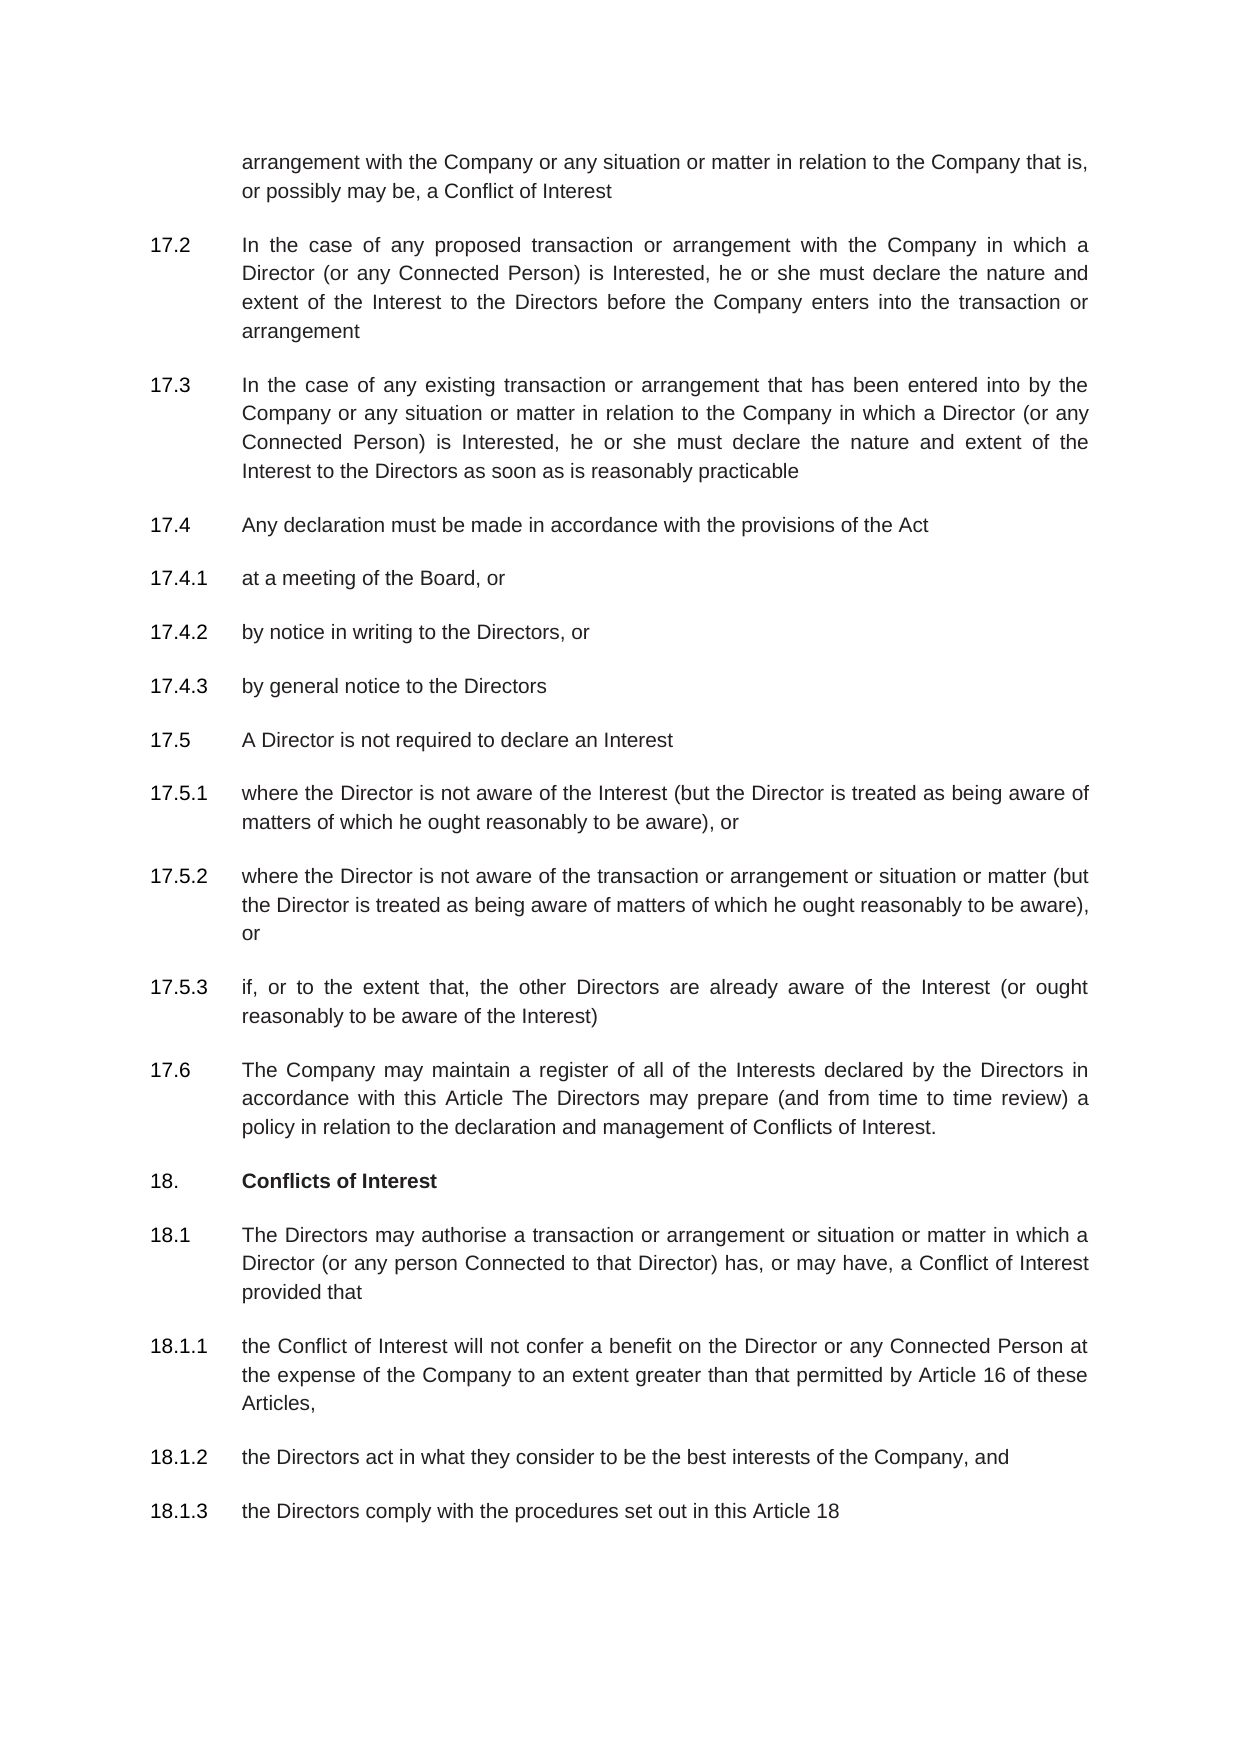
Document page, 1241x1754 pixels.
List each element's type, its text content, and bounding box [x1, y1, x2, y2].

list if, or to the extent that, the other Directors are already aware of the Interest (or ought reasonably to be aware of the Interest) [150, 975, 1090, 1028]
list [150, 150, 1090, 203]
list by general notice to the Directors [150, 674, 1090, 698]
list Conflicts of Interest [150, 1169, 1090, 1193]
list the Directors act in what they consider to be the best interests of the Company, and [150, 1445, 1090, 1469]
list A Director is not required to declare an Interest [150, 727, 1090, 751]
list In the case of any existing transaction or arrangement that has been entered into by the Company or any situation or matter in relation to the Company in which a Director (or any Connected Person) is Interested, he or she must declare the nature and extent of the Interest to the Directors as soon as is reasonably practicable [150, 372, 1090, 483]
list the Directors comply with the procedures set out in this Article 18 [150, 1499, 1090, 1523]
list The Directors may authorise a transaction or arrangement or situation or matter in which a Director (or any person Connected to that Director) has, or may have, a Conflict of Interest provided that [150, 1222, 1090, 1304]
list where the Director is not aware of the Interest (but the Director is treated as being aware of matters of which he ought reasonably to be aware), or [150, 781, 1090, 834]
list by notice in writing to the Directors, or [150, 620, 1090, 644]
list Any declaration must be made in accordance with the provisions of the Act [150, 512, 1090, 536]
list In the case of any proposed transaction or arrangement with the Company in which a Director (or any Connected Person) is Interested, he or she must declare the nature and extent of the Interest to the Directors before the Company enters into the transaction or arrangement [150, 232, 1090, 343]
list the Conflict of Interest will not confer a benefit on the Director or any Connected Person at the expense of the Company to an extent greater than that permitted by Article 16 of these Articles, [150, 1334, 1090, 1415]
list at a meeting of the Board, or [150, 566, 1090, 590]
list where the Director is not aware of the transaction or arrangement or situation or matter (but the Director is treated as being aware of matters of which he ought reasonably to be aware), or [150, 864, 1090, 945]
list The Company may maintain a register of all of the Interests declared by the Directors in accordance with this Article The Directors may prepare (and from time to time review) a policy in relation to the declaration and management of Conflicts of Interest. [150, 1057, 1090, 1139]
